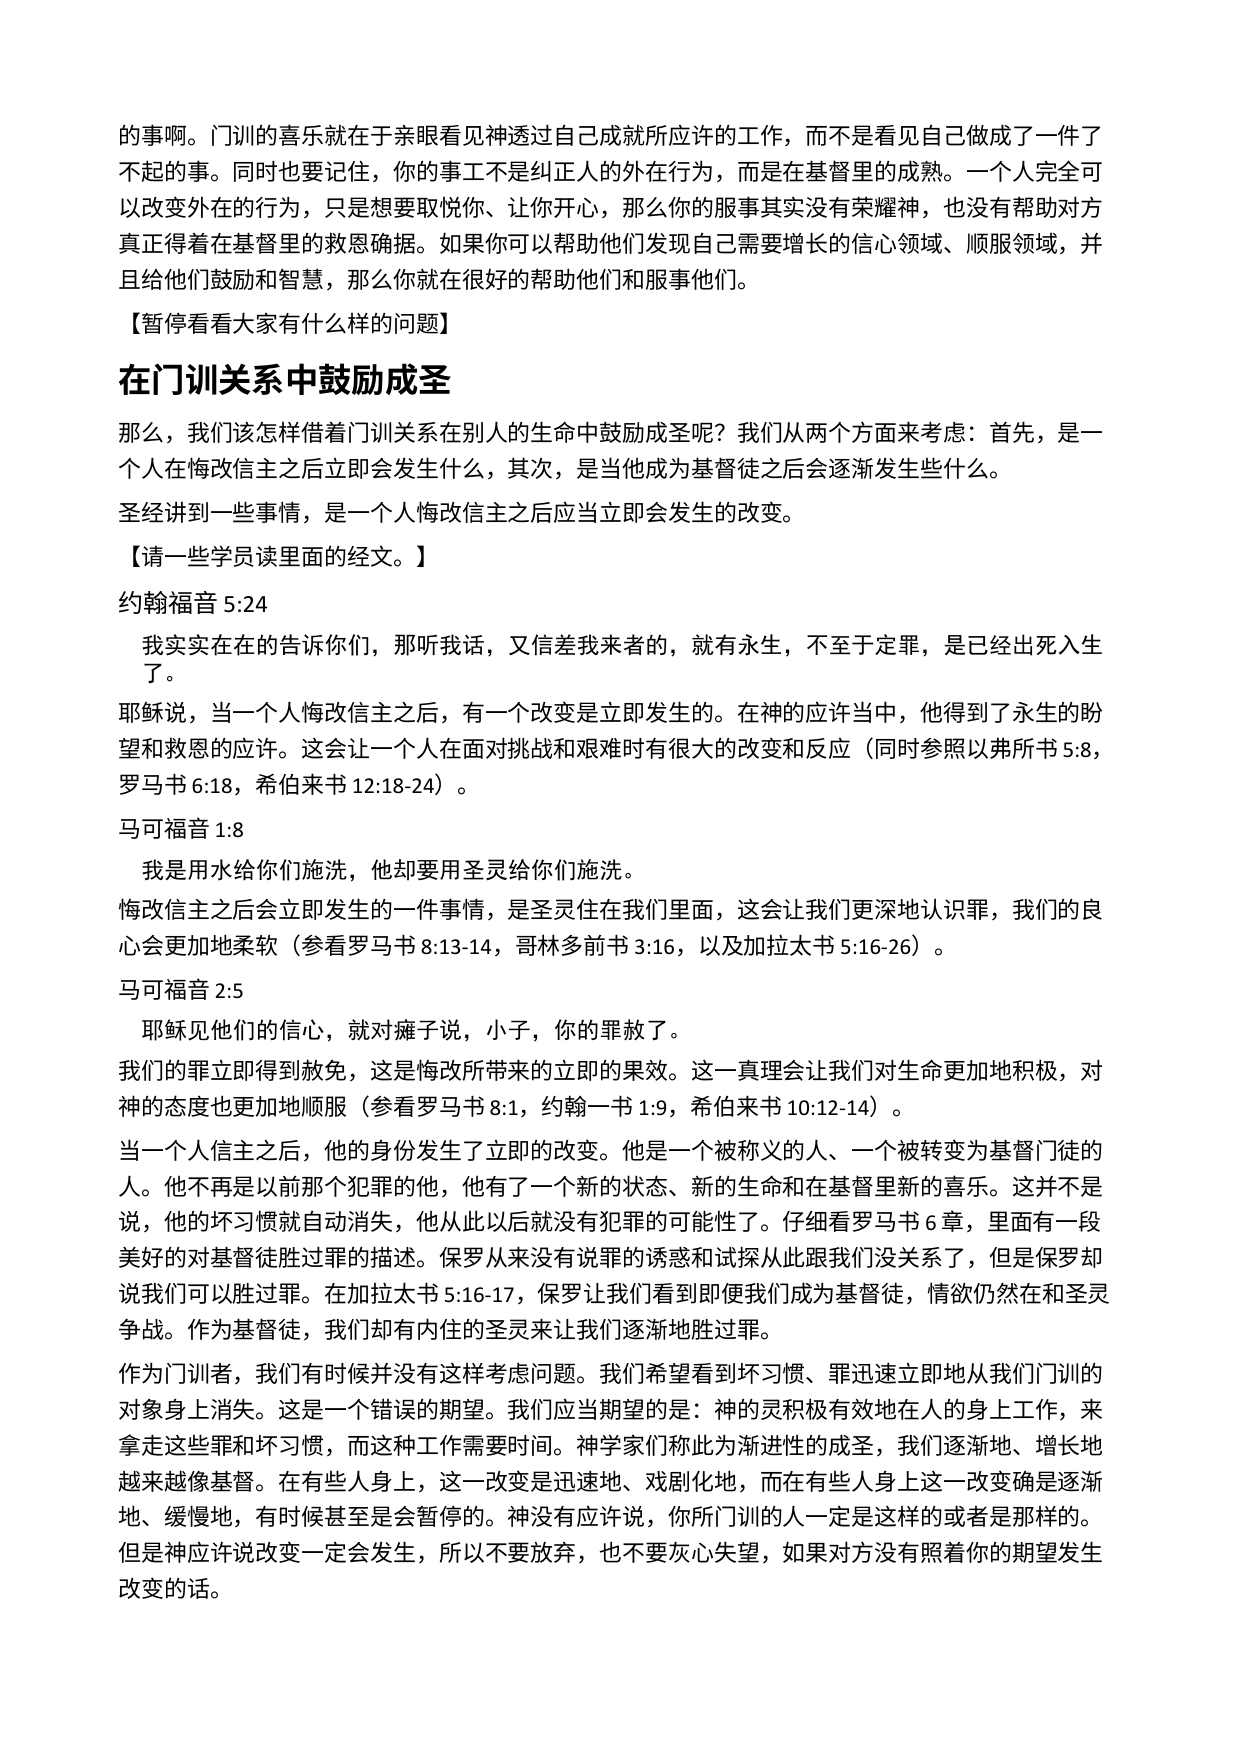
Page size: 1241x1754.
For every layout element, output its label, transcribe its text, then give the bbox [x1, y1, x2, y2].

text 耶稣见他们的信心，就对瘫子说，小子，你的罪赦了。 [141, 1016, 1122, 1042]
text 马可福音1:8 [118, 811, 1122, 844]
text 约翰福音5:24 [118, 583, 1122, 619]
text 马可福音2:5 [118, 972, 1122, 1005]
text 【暂停看看大家有什么样的问题】 [118, 306, 1122, 339]
text 作为门训者，我们有时候并没有这样考虑问题。我们希望看到坏习惯、罪迅速立即地从我们门训的对象身上消失。这是一个错误的期望。我们应当期望的是：神的灵积极有效地在人的身上工作，来拿走这些罪和坏习惯，而这种工作需要时间。神学家们称此为渐进性的成圣，我们逐渐地、增长地越来越像基督。在有些人身上，这一改变是迅速地、戏剧化地，而在有些人身上这一改变确是逐渐地、缓慢地，有时候甚至是会暂停的。神没有应许说，你所门训的人一定是这样的或者是那样的。但是神应许说改变一定会发生，所以不要放弃，也不要灰心失望，如果对方没有照着你的期望发生改变的话。 [118, 1356, 1122, 1604]
text 【请一些学员读里面的经文。】 [118, 539, 1122, 572]
text 我实实在在的告诉你们，那听我话，又信差我来者的，就有永生，不至于定罪，是已经出死入生了。 [141, 630, 1122, 685]
subtitle 在门训关系中鼓励成圣 [118, 354, 1122, 402]
text 耶稣说，当一个人悔改信主之后，有一个改变是立即发生的。在神的应许当中，他得到了永生的盼望和救恩的应许。这会让一个人在面对挑战和艰难时有很大的改变和反应（同时参照以弗所书5:8，罗马书6:18，希伯来书12:18-24）。 [118, 695, 1122, 800]
text 那么，我们该怎样借着门训关系在别人的生命中鼓励成圣呢？我们从两个方面来考虑：首先，是一个人在悔改信主之后立即会发生什么，其次，是当他成为基督徒之后会逐渐发生些什么。 [118, 415, 1122, 484]
text 我是用水给你们施洗，他却要用圣灵给你们施洗。 [141, 855, 1122, 881]
text 悔改信主之后会立即发生的一件事情，是圣灵住在我们里面，这会让我们更深地认识罪，我们的良心会更加地柔软（参看罗马书8:13-14，哥林多前书3:16，以及加拉太书5:16-26）。 [118, 892, 1122, 961]
text 圣经讲到一些事情，是一个人悔改信主之后应当立即会发生的改变。 [118, 495, 1122, 528]
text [118, 118, 1122, 295]
text 当一个人信主之后，他的身份发生了立即的改变。他是一个被称义的人、一个被转变为基督门徒的人。他不再是以前那个犯罪的他，他有了一个新的状态、新的生命和在基督里新的喜乐。这并不是说，他的坏习惯就自动消失，他从此以后就没有犯罪的可能性了。仔细看罗马书6章，里面有一段美好的对基督徒胜过罪的描述。保罗从来没有说罪的诱惑和试探从此跟我们没关系了，但是保罗却说我们可以胜过罪。在加拉太书5:16-17，保罗让我们看到即便我们成为基督徒，情欲仍然在和圣灵争战。作为基督徒，我们却有内住的圣灵来让我们逐渐地胜过罪。 [118, 1132, 1122, 1345]
text 我们的罪立即得到赦免，这是悔改所带来的立即的果效。这一真理会让我们对生命更加地积极，对神的态度也更加地顺服（参看罗马书8:1，约翰一书1:9，希伯来书10:12-14）。 [118, 1052, 1122, 1122]
